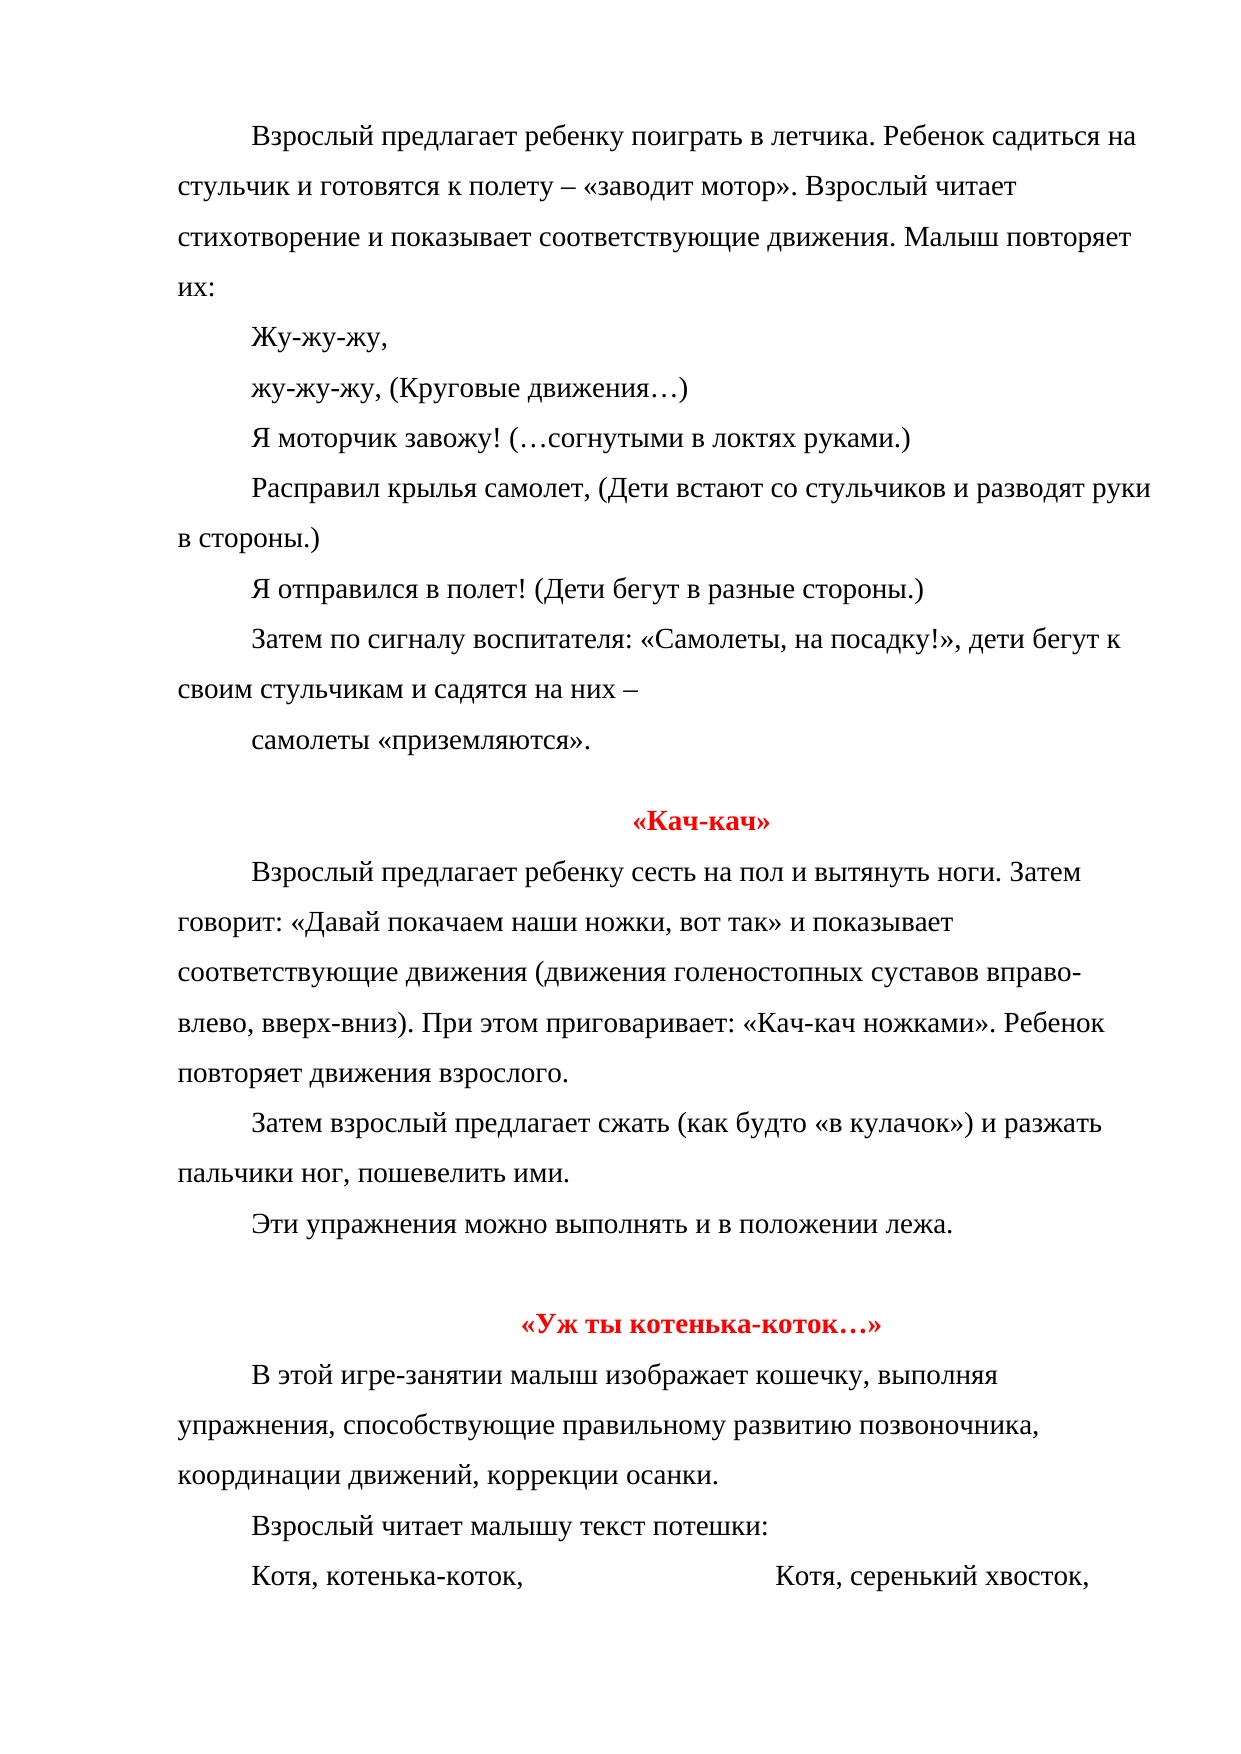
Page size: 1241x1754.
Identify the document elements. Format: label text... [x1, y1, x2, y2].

text Затем взрослый предлагает сжать (как будто «в кулачок») и разжать пальчики ног, пошевелить ими. [177, 1105, 1152, 1189]
text Котя, котенька-коток, [177, 1558, 627, 1592]
text Взрослый предлагает ребенку сесть на пол и вытянуть ноги. Затем говорит: «Давай покачаем наши ножки, вот так» и показывает соответствующие движения (движения голеностопных суставов вправо-влево, вверх-вниз). При этом приговаривает: «Кач-кач ножками». Ребенок повторяет движения взрослого. [177, 854, 1152, 1088]
text В этой игре-занятии малыш изображает кошечку, выполняя упражнения, способствующие правильному развитию позвоночника, координации движений, коррекции осанки. [177, 1357, 1152, 1491]
text Я отправился в полет! (Дети бегут в разные стороны.) [177, 571, 1152, 604]
text Я моторчик завожу! (…согнутыми в локтях руками.) [177, 420, 1152, 453]
text Жу-жу-жу, [177, 319, 1152, 353]
text Взрослый читает малышу текст потешки: [177, 1508, 1152, 1541]
text жу-жу-жу, (Круговые движения…) [177, 370, 1152, 403]
text Эти упражнения можно выполнять и в положении лежа. [177, 1206, 1152, 1239]
text «Уж ты котенька-коток…» [177, 1307, 1152, 1340]
text «Кач-кач» [177, 803, 1152, 837]
text Затем по сигналу воспитателя: «Самолеты, на посадку!», дети бегут к своим стульчикам и садятся на них – [177, 621, 1152, 705]
text самолеты «приземляются». [177, 722, 1152, 791]
text Котя, серенький хвосток, [701, 1558, 1152, 1592]
text Взрослый предлагает ребенку поиграть в летчика. Ребенок садиться на стульчик и готовятся к полету – «заводит мотор». Взрослый читает стихотворение и показывает соответствующие движения. Малыш повторяет их: [177, 118, 1152, 303]
text Расправил крылья самолет, (Дети встают со стульчиков и разводят руки в стороны.) [177, 470, 1152, 554]
